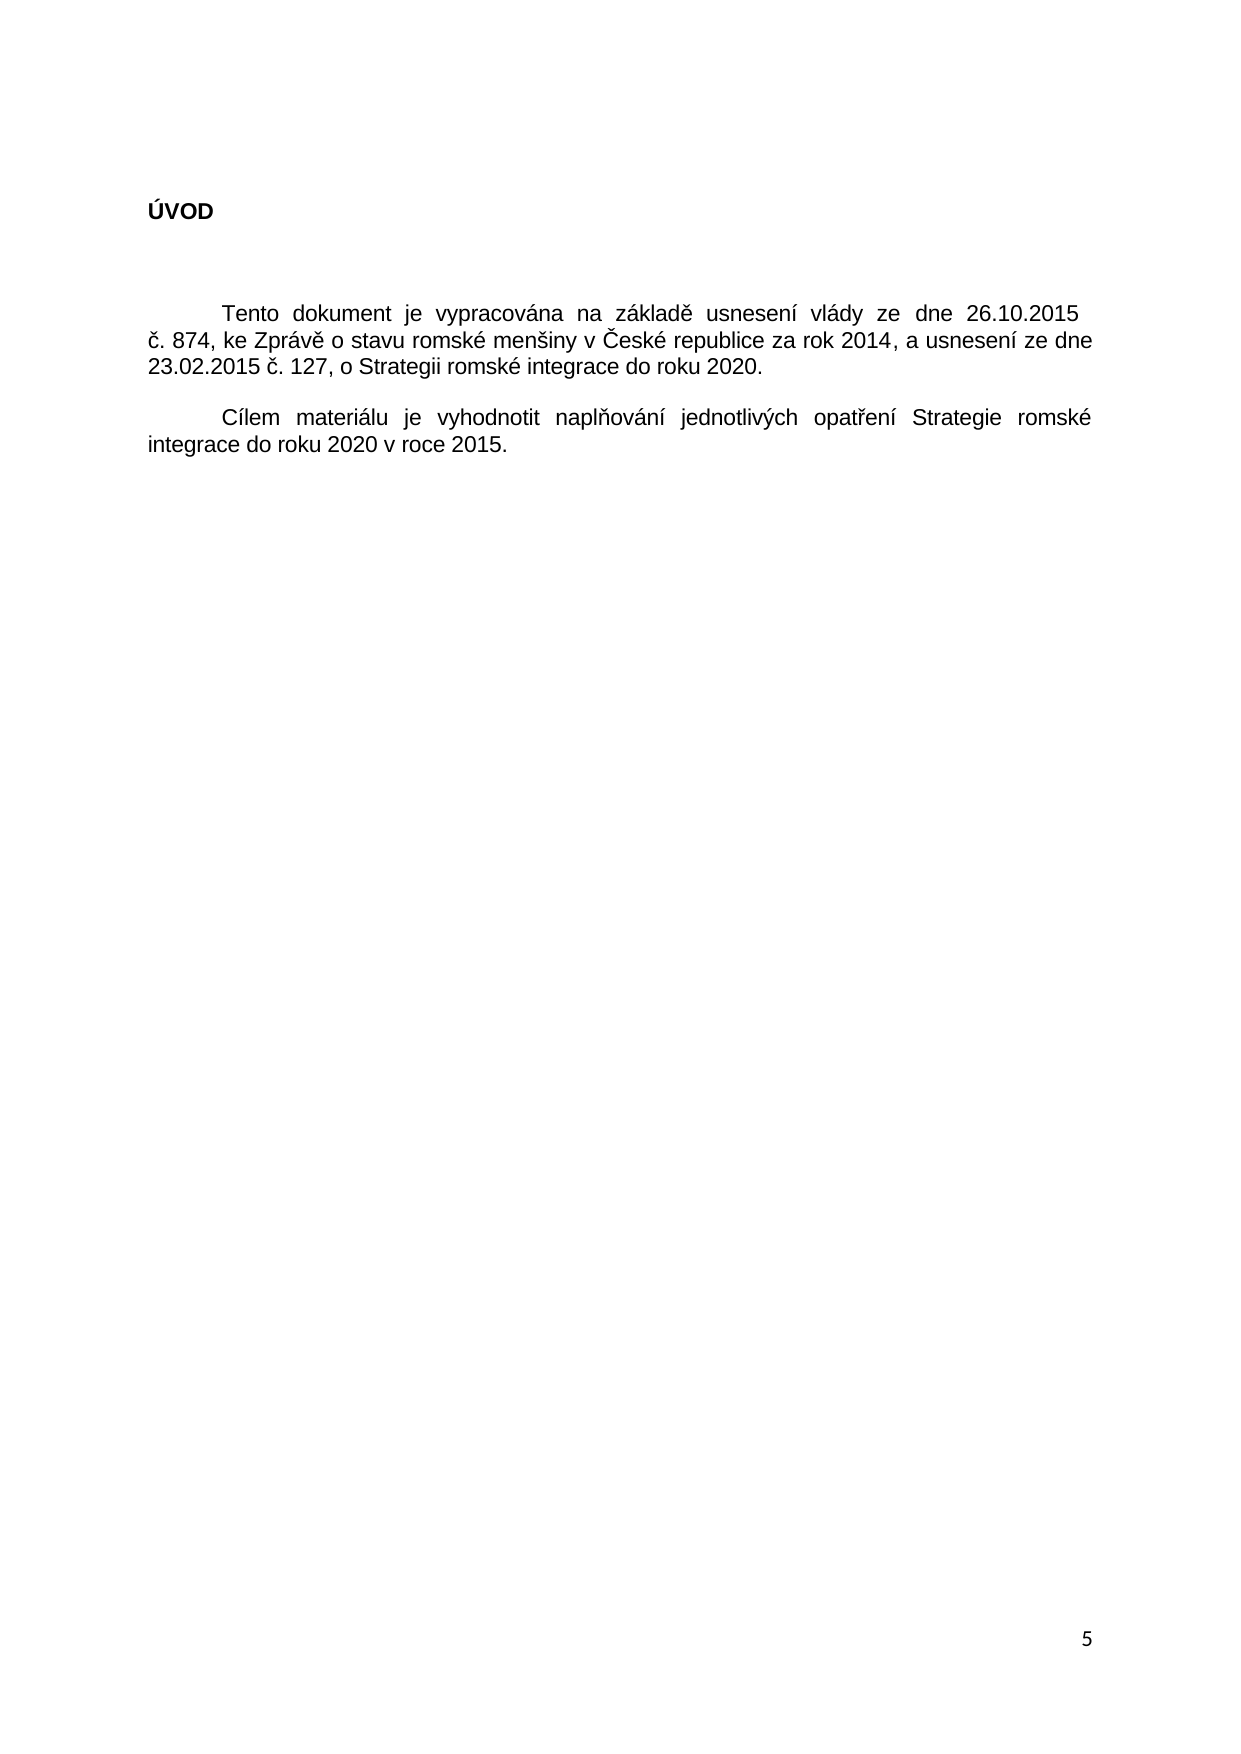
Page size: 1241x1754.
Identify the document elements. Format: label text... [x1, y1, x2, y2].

text Cílem materiálu je vyhodnotit naplňování jednotlivých opatření Strategie romské integrace do roku 2020 v roce 2015. [148, 404, 1093, 457]
text Tento dokument je vypracována na základě usnesení vlády ze dne 26.10.2015 č. 874, ke Zprávě o stavu romské menšiny v České republice za rok 2014, a usnesení ze dne 23.02.2015 č. 127, o Strategii romské integrace do roku 2020. [148, 300, 1093, 379]
subtitle ÚVOD [148, 198, 1093, 224]
